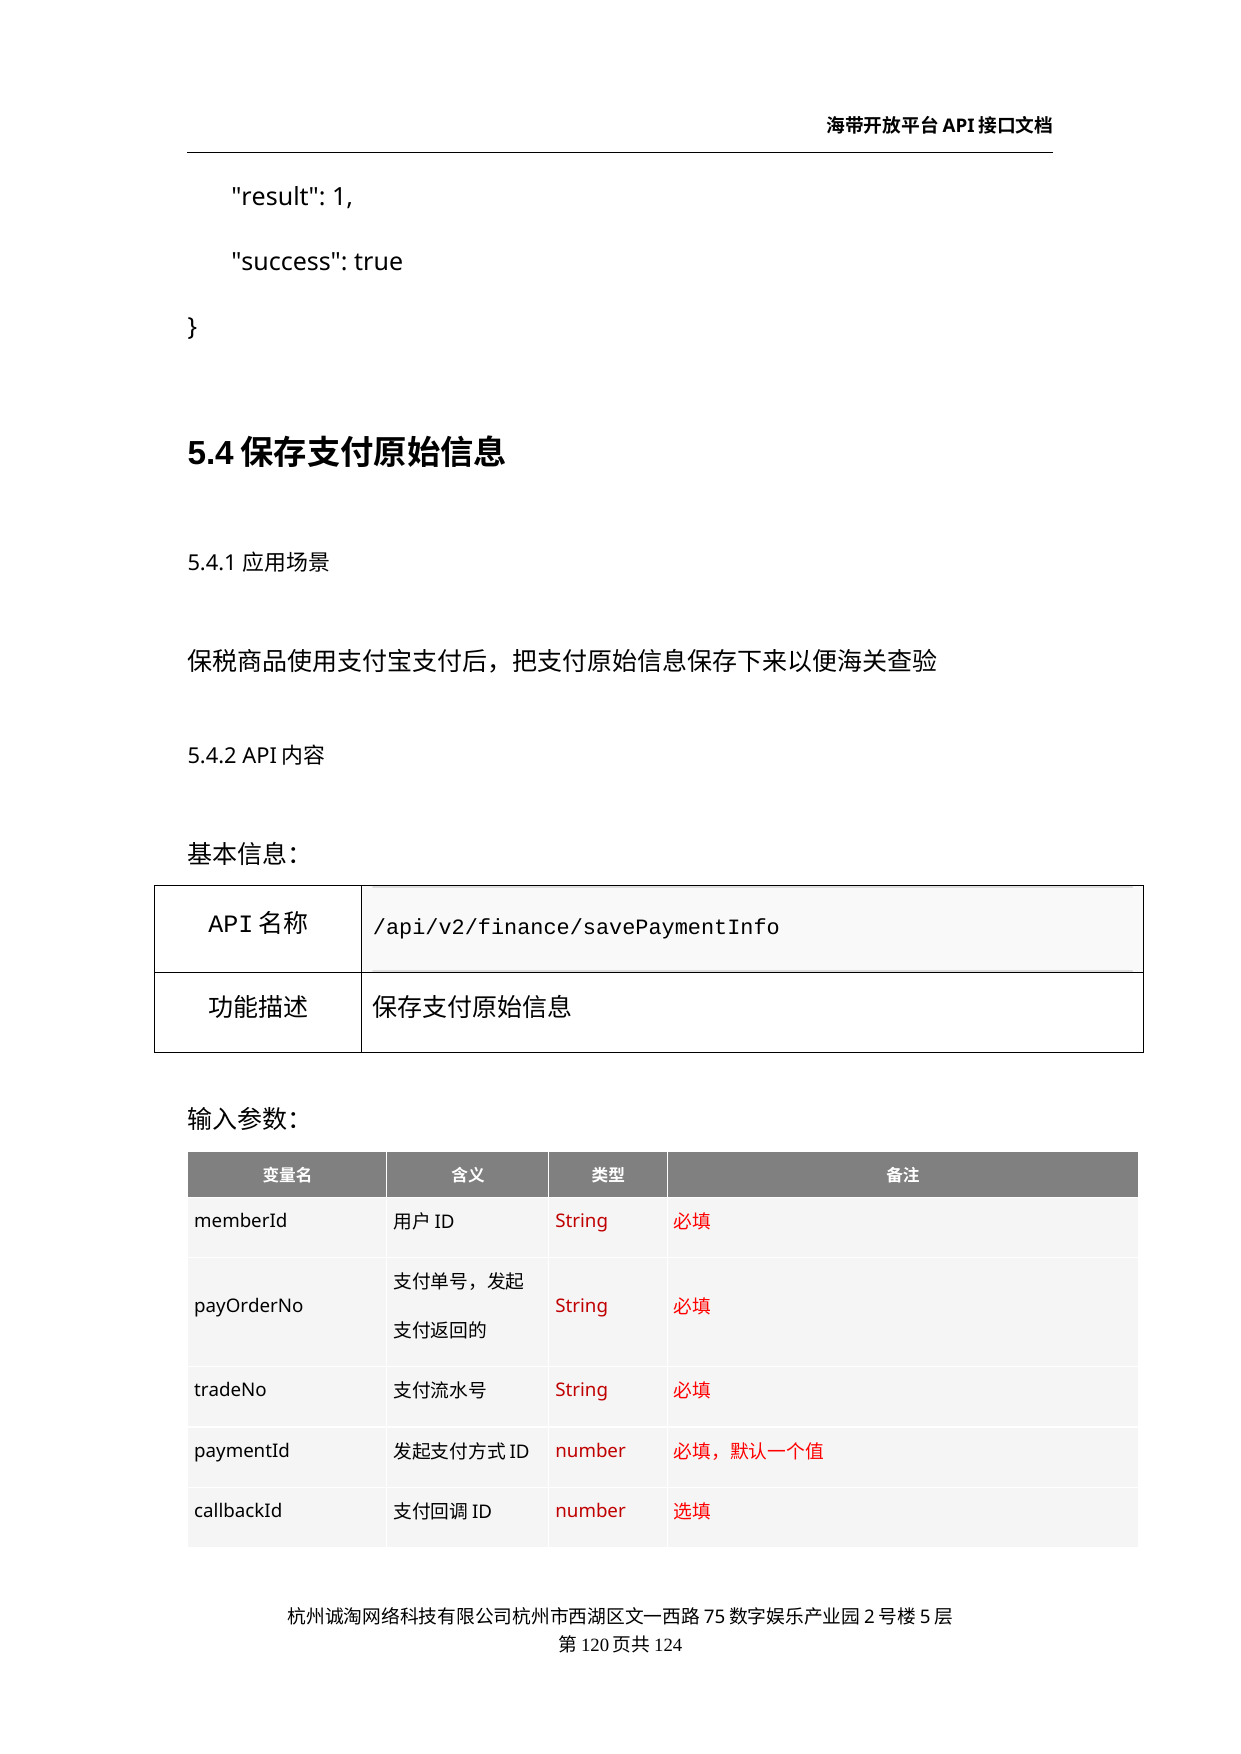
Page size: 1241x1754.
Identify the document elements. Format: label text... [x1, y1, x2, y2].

subtitle 5.4.2 API内容 [187, 737, 1053, 770]
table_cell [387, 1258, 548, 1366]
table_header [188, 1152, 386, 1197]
text 输入参数： [187, 1086, 1053, 1151]
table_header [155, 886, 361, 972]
subtitle 5.4.1 应用场景 [187, 544, 1053, 577]
text } [187, 293, 1053, 358]
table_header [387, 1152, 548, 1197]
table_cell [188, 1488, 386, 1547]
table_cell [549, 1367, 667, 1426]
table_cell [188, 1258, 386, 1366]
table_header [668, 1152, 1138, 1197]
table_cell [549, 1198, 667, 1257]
subtitle 5.4保存支付原始信息 [187, 417, 1053, 482]
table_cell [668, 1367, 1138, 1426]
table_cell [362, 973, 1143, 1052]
text 保税商品使用支付宝支付后，把支付原始信息保存下来以便海关查验 [187, 627, 1053, 692]
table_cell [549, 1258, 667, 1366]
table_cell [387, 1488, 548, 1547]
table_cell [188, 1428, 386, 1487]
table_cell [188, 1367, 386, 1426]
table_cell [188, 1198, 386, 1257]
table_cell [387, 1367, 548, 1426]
text 基本信息： [187, 820, 1053, 885]
text "result": 1, [187, 163, 1053, 228]
text "success": true [187, 228, 1053, 293]
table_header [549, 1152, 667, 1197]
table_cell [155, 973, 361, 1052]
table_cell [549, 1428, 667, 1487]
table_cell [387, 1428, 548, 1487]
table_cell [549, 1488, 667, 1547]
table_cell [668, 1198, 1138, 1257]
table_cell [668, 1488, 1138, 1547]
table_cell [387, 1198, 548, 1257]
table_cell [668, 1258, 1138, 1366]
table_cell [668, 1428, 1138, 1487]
